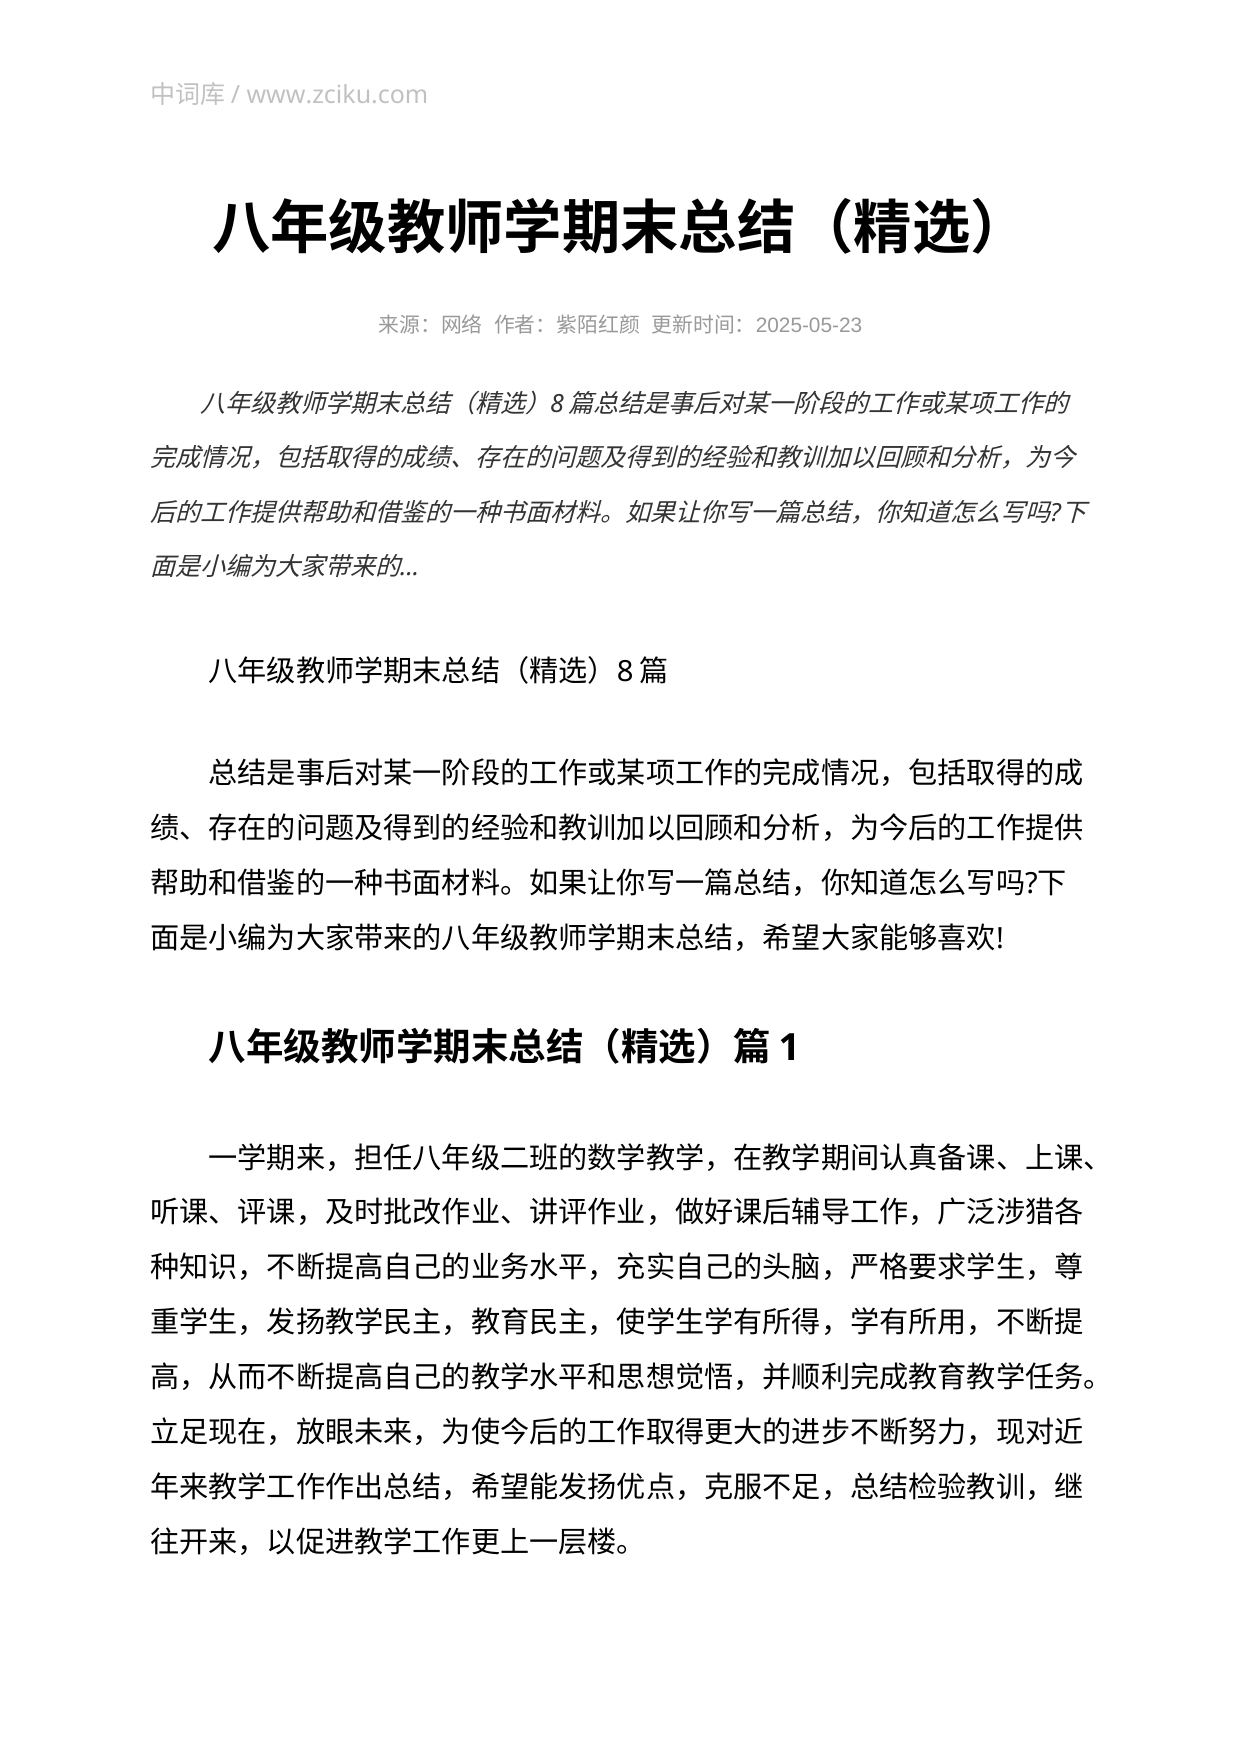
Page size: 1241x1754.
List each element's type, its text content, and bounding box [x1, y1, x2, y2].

subtitle 八年级教师学期末总结（精选） [150, 181, 1090, 266]
text 八年级教师学期末总结（精选）篇1 [150, 1017, 1090, 1071]
text 八年级教师学期末总结（精选）8篇 [150, 648, 1090, 690]
text 一学期来，担任八年级二班的数学教学，在教学期间认真备课、上课、听课、评课，及时批改作业、讲评作业，做好课后辅导工作，广泛涉猎各种知识，不断提高自己的业务水平，充实自己的头脑，严格要求学生，尊重学生，发扬教学民主，教育民主，使学生学有所得，学有所用，不断提高，从而不断提高自己的教学水平和思想觉悟，并顺利完成教育教学任务。立足现在，放眼未来，为使今后的工作取得更大的进步不断努力，现对近年来教学工作作出总结，希望能发扬优点，克服不足，总结检验教训，继往开来，以促进教学工作更上一层楼。 [150, 1134, 1090, 1561]
text 总结是事后对某一阶段的工作或某项工作的完成情况，包括取得的成绩、存在的问题及得到的经验和教训加以回顾和分析，为今后的工作提供帮助和借鉴的一种书面材料。如果让你写一篇总结，你知道怎么写吗?下面是小编为大家带来的八年级教师学期末总结，希望大家能够喜欢! [150, 750, 1090, 957]
text 来源：网络 作者：紫陌红颜 更新时间：2025-05-23 [150, 313, 1090, 337]
text 八年级教师学期末总结（精选）8篇总结是事后对某一阶段的工作或某项工作的完成情况，包括取得的成绩、存在的问题及得到的经验和教训加以回顾和分析，为今后的工作提供帮助和借鉴的一种书面材料。如果让你写一篇总结，你知道怎么写吗?下面是小编为大家带来的... [150, 383, 1090, 583]
